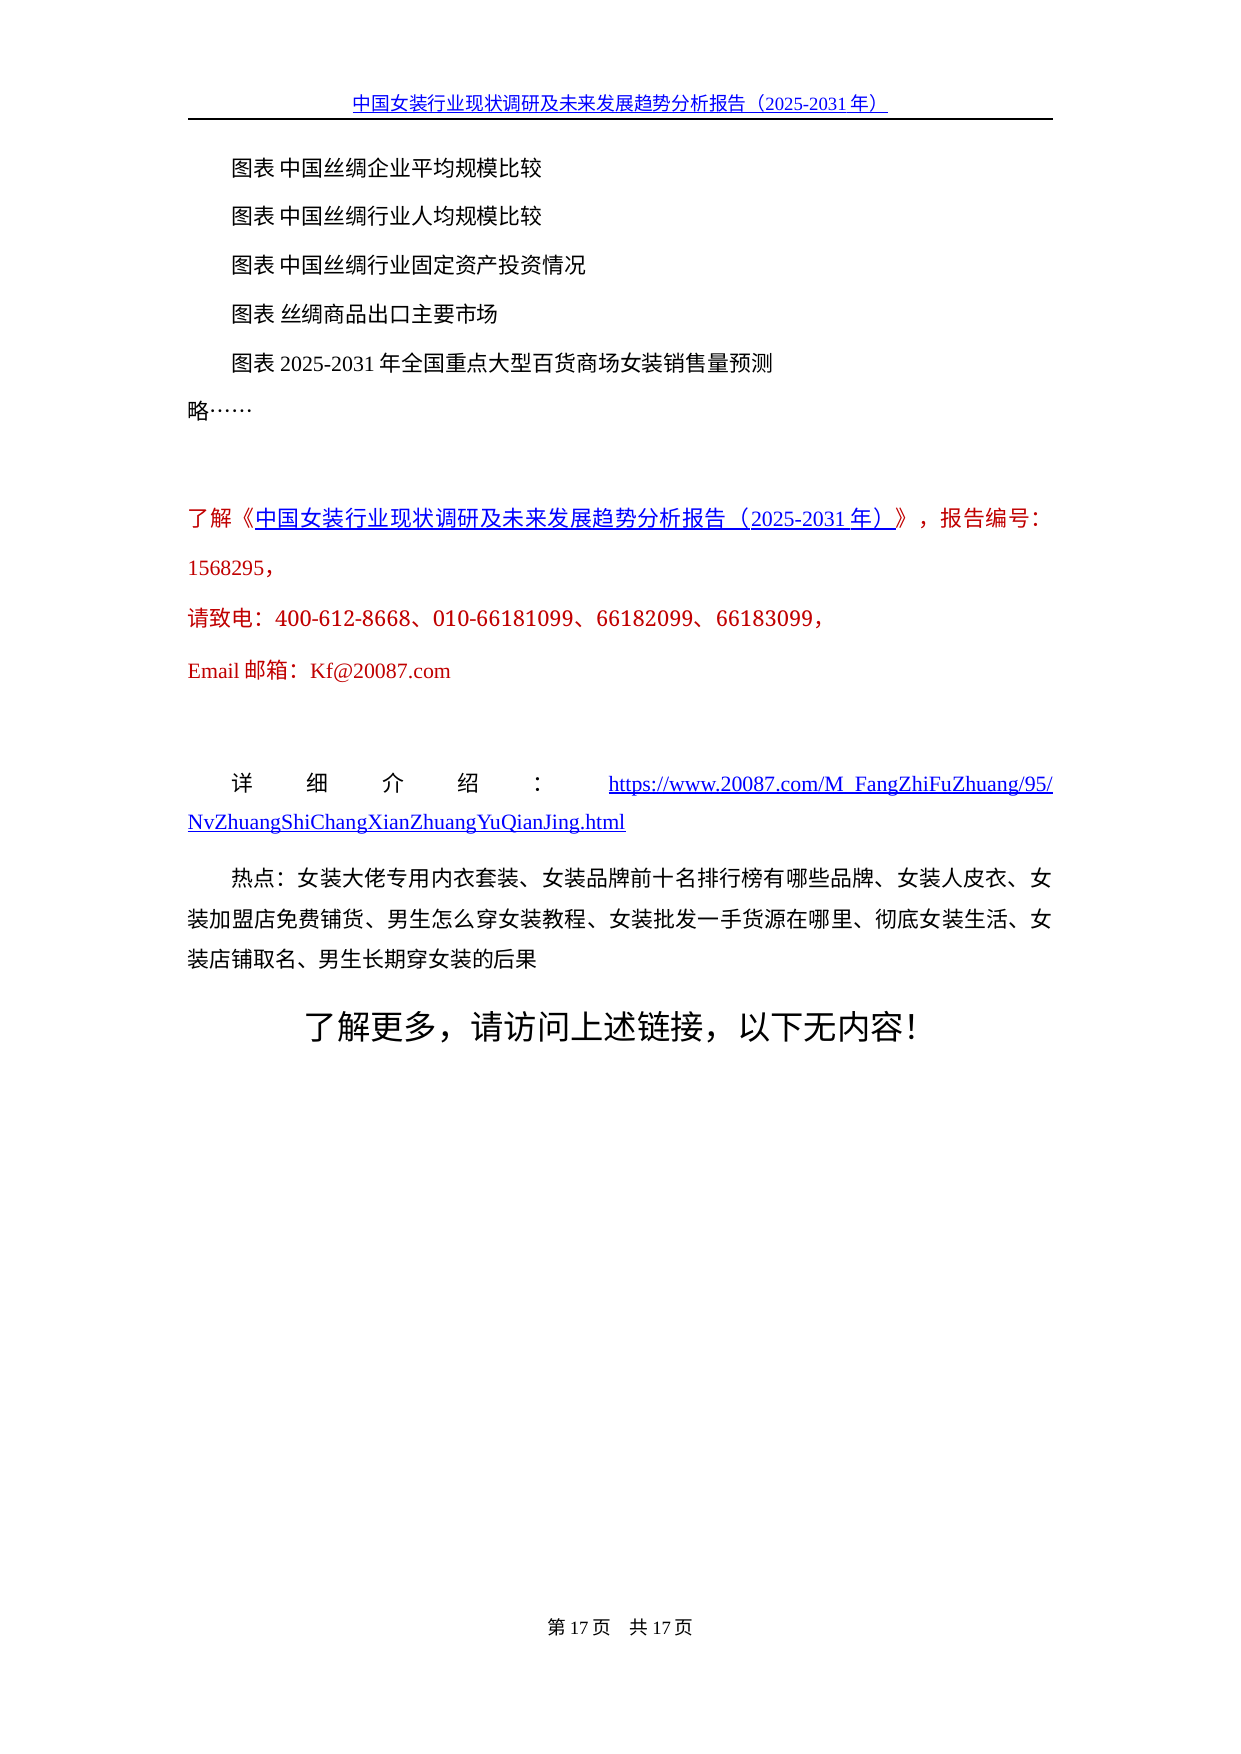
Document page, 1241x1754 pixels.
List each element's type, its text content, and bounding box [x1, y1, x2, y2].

text 热点：女装大佬专用内衣套装、女装品牌前十名排行榜有哪些品牌、女装人皮衣、女装加盟店免费铺货、男生怎么穿女装教程、女装批发一手货源在哪里、彻底女装生活、女装店铺取名、男生长期穿女装的后果 [187, 861, 1053, 974]
text 请致电：400-612-8668、010-66181099、66182099、66183099， [187, 601, 1053, 633]
text 了解《中国女装行业现状调研及未来发展趋势分析报告（2025-2031年）》，报告编号：1568295， [187, 500, 1053, 582]
title 了解更多，请访问上述链接，以下无内容！ [187, 992, 1053, 1057]
text Email邮箱：Kf@20087.com [187, 652, 1053, 685]
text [187, 150, 1053, 426]
text 详细介绍：https://www.20087.com/M_FangZhiFuZhuang/95/NvZhuangShiChangXianZhuangYuQianJing.html [187, 765, 1053, 838]
